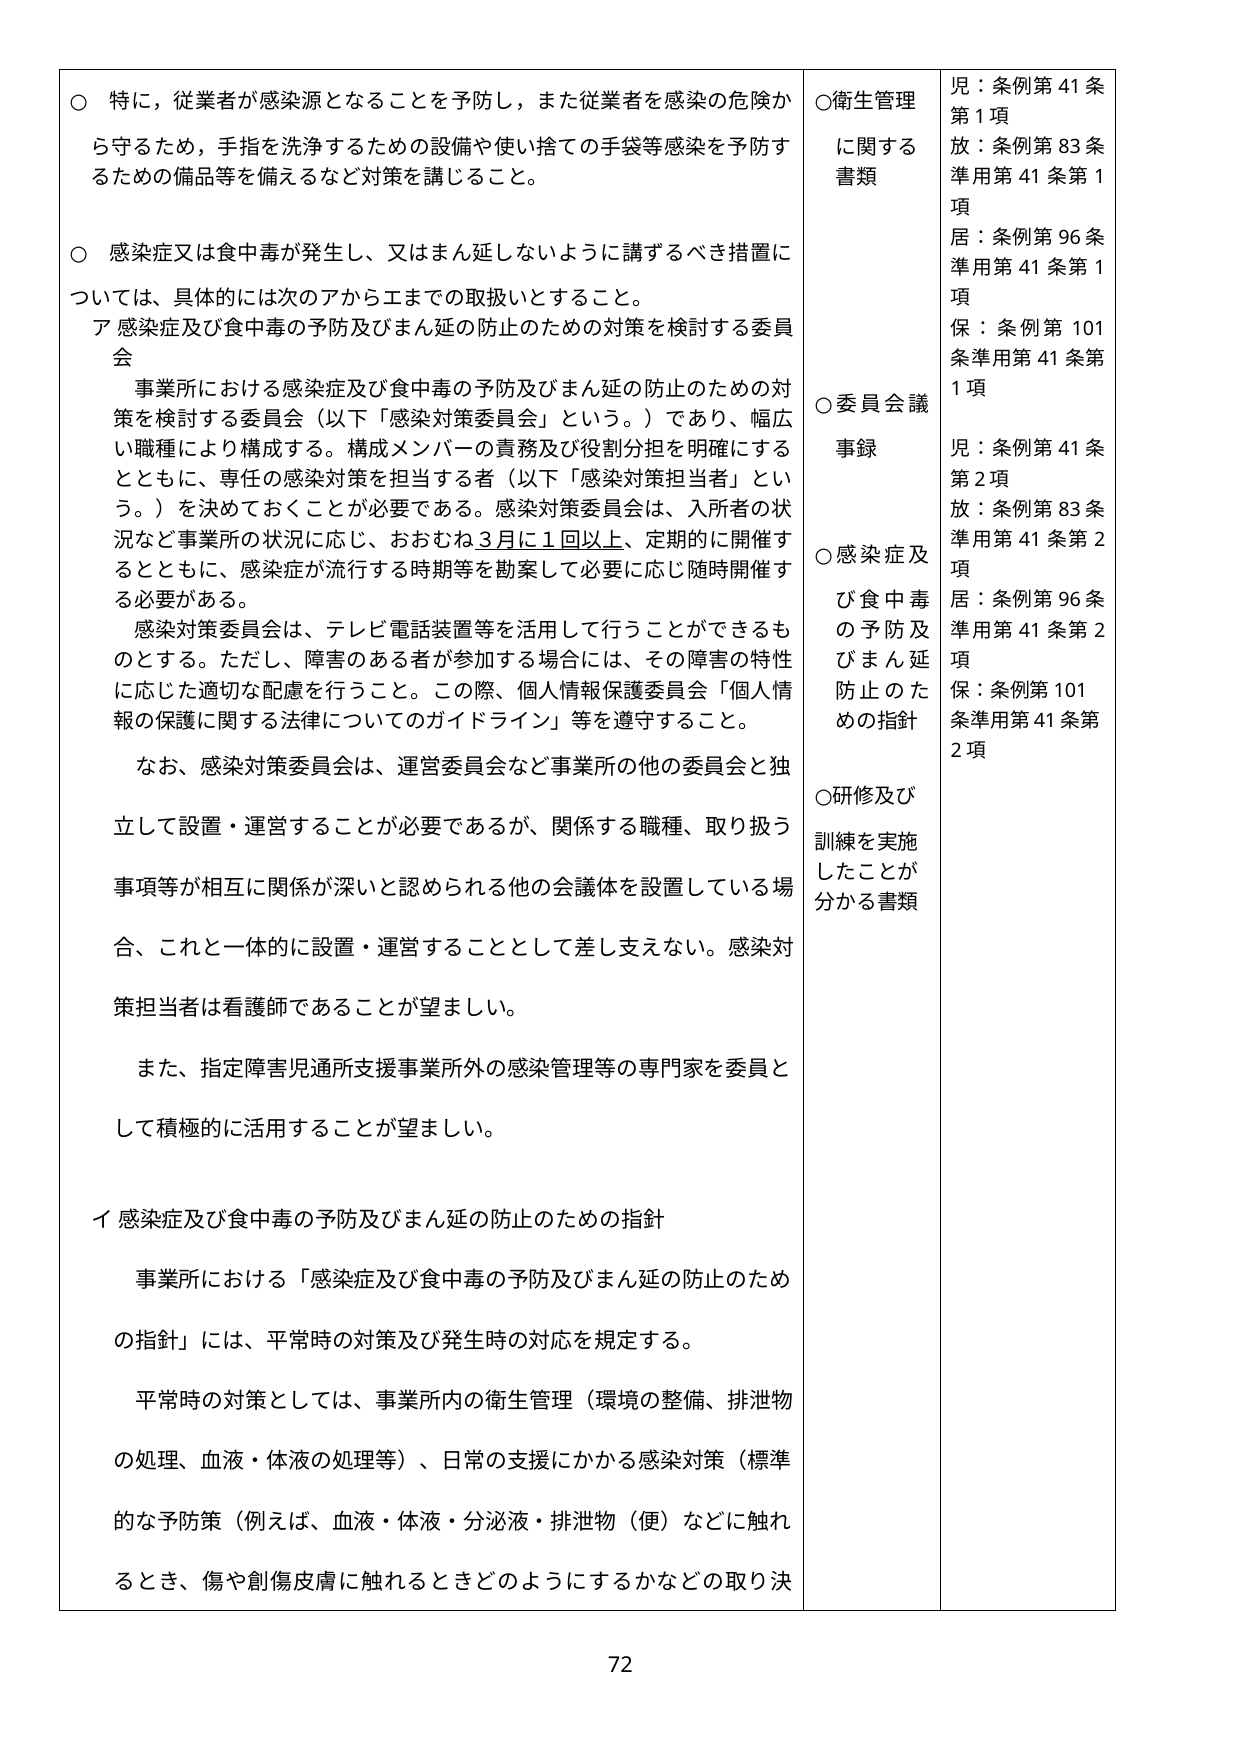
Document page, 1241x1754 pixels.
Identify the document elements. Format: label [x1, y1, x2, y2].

table_cell [941, 70, 1115, 1610]
table_cell [804, 70, 940, 1610]
table_cell [60, 70, 803, 1610]
